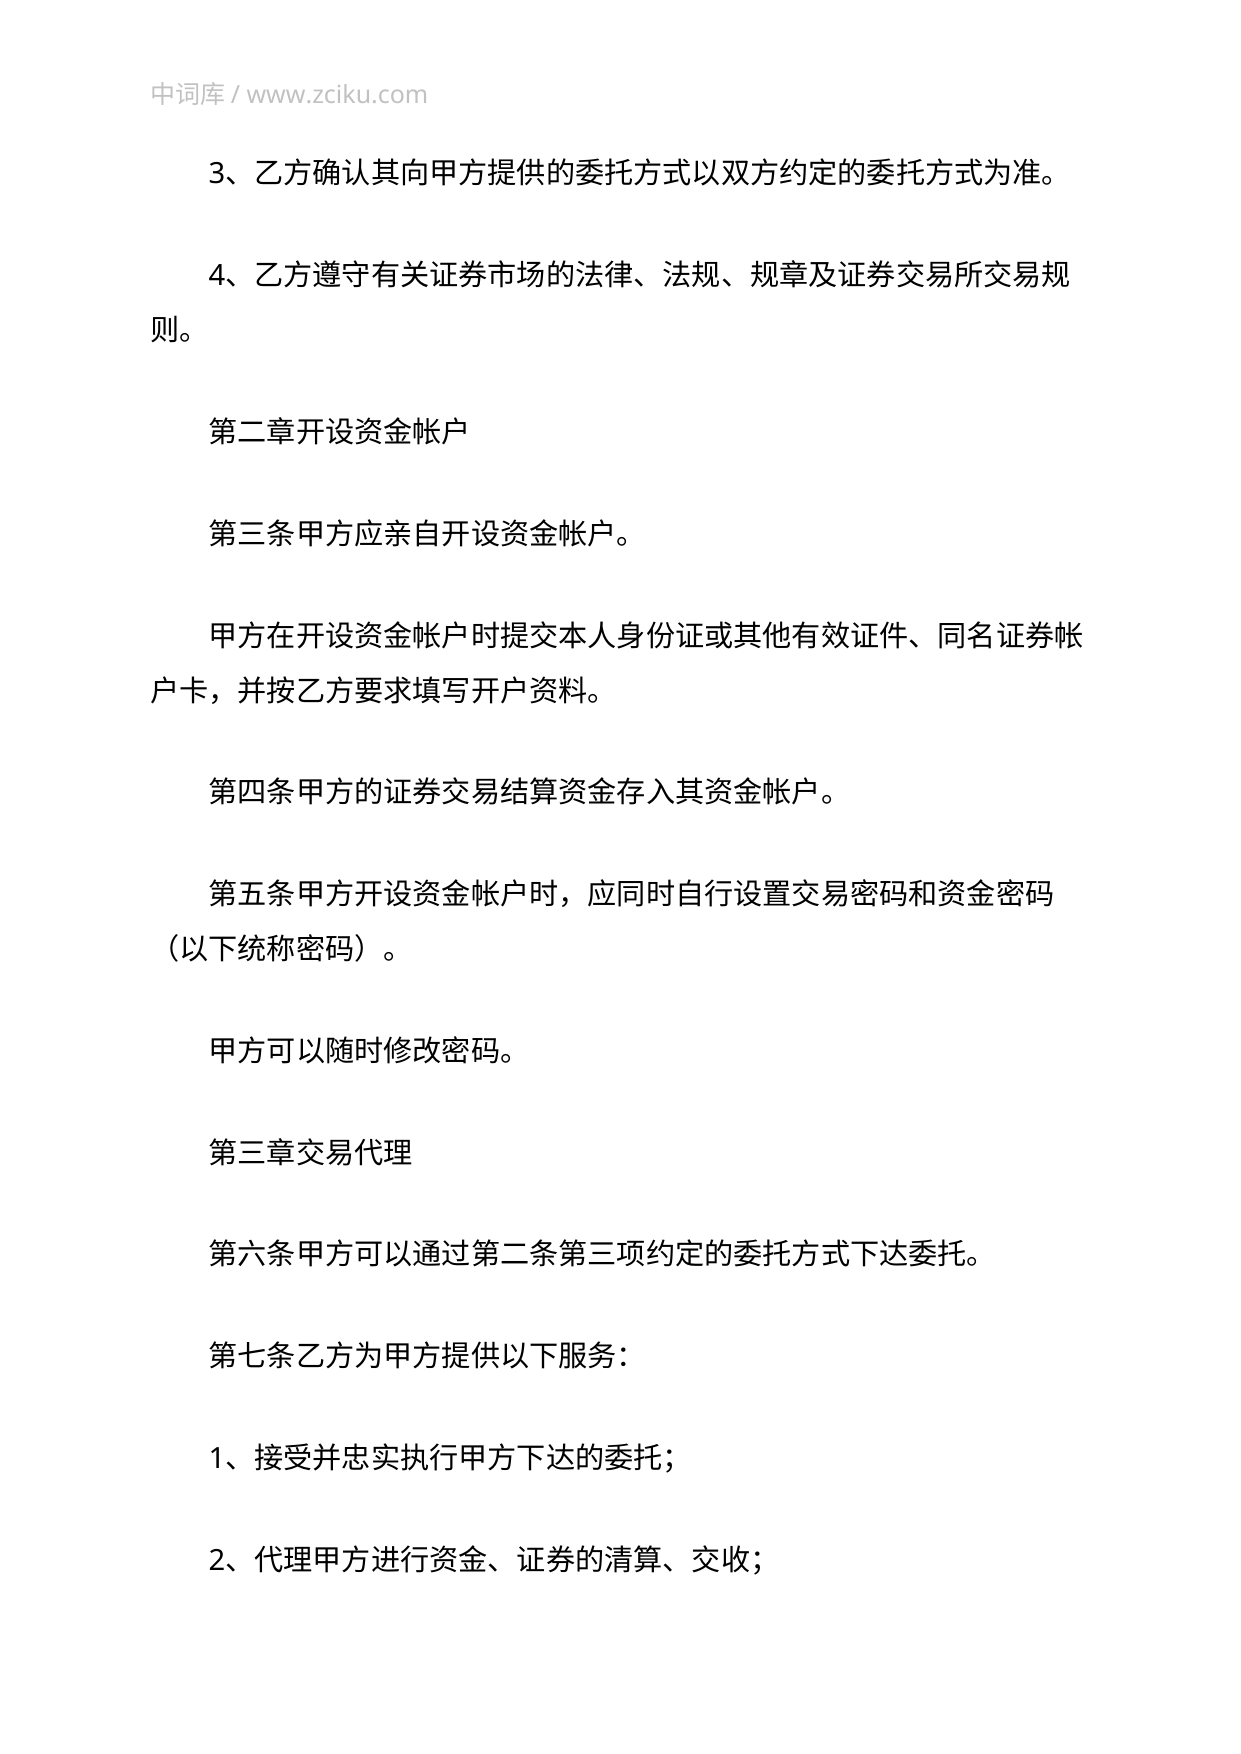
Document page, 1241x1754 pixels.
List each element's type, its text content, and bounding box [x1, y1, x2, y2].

text 2、代理甲方进行资金、证券的清算、交收； [150, 1536, 1090, 1579]
text 4、乙方遵守有关证券市场的法律、法规、规章及证券交易所交易规则。 [150, 252, 1090, 349]
text 第三条甲方应亲自开设资金帐户。 [150, 511, 1090, 553]
text 甲方在开设资金帐户时提交本人身份证或其他有效证件、同名证券帐户卡，并按乙方要求填写开户资料。 [150, 612, 1090, 709]
text 第三章交易代理 [150, 1129, 1090, 1171]
text 第六条甲方可以通过第二条第三项约定的委托方式下达委托。 [150, 1231, 1090, 1273]
text 第二章开设资金帐户 [150, 409, 1090, 451]
text 第七条乙方为甲方提供以下服务： [150, 1333, 1090, 1375]
text 甲方可以随时修改密码。 [150, 1027, 1090, 1070]
text 第五条甲方开设资金帐户时，应同时自行设置交易密码和资金密码（以下统称密码）。 [150, 871, 1090, 968]
text 第四条甲方的证券交易结算资金存入其资金帐户。 [150, 769, 1090, 811]
text 1、接受并忠实执行甲方下达的委托； [150, 1434, 1090, 1477]
text 3、乙方确认其向甲方提供的委托方式以双方约定的委托方式为准。 [150, 150, 1090, 192]
